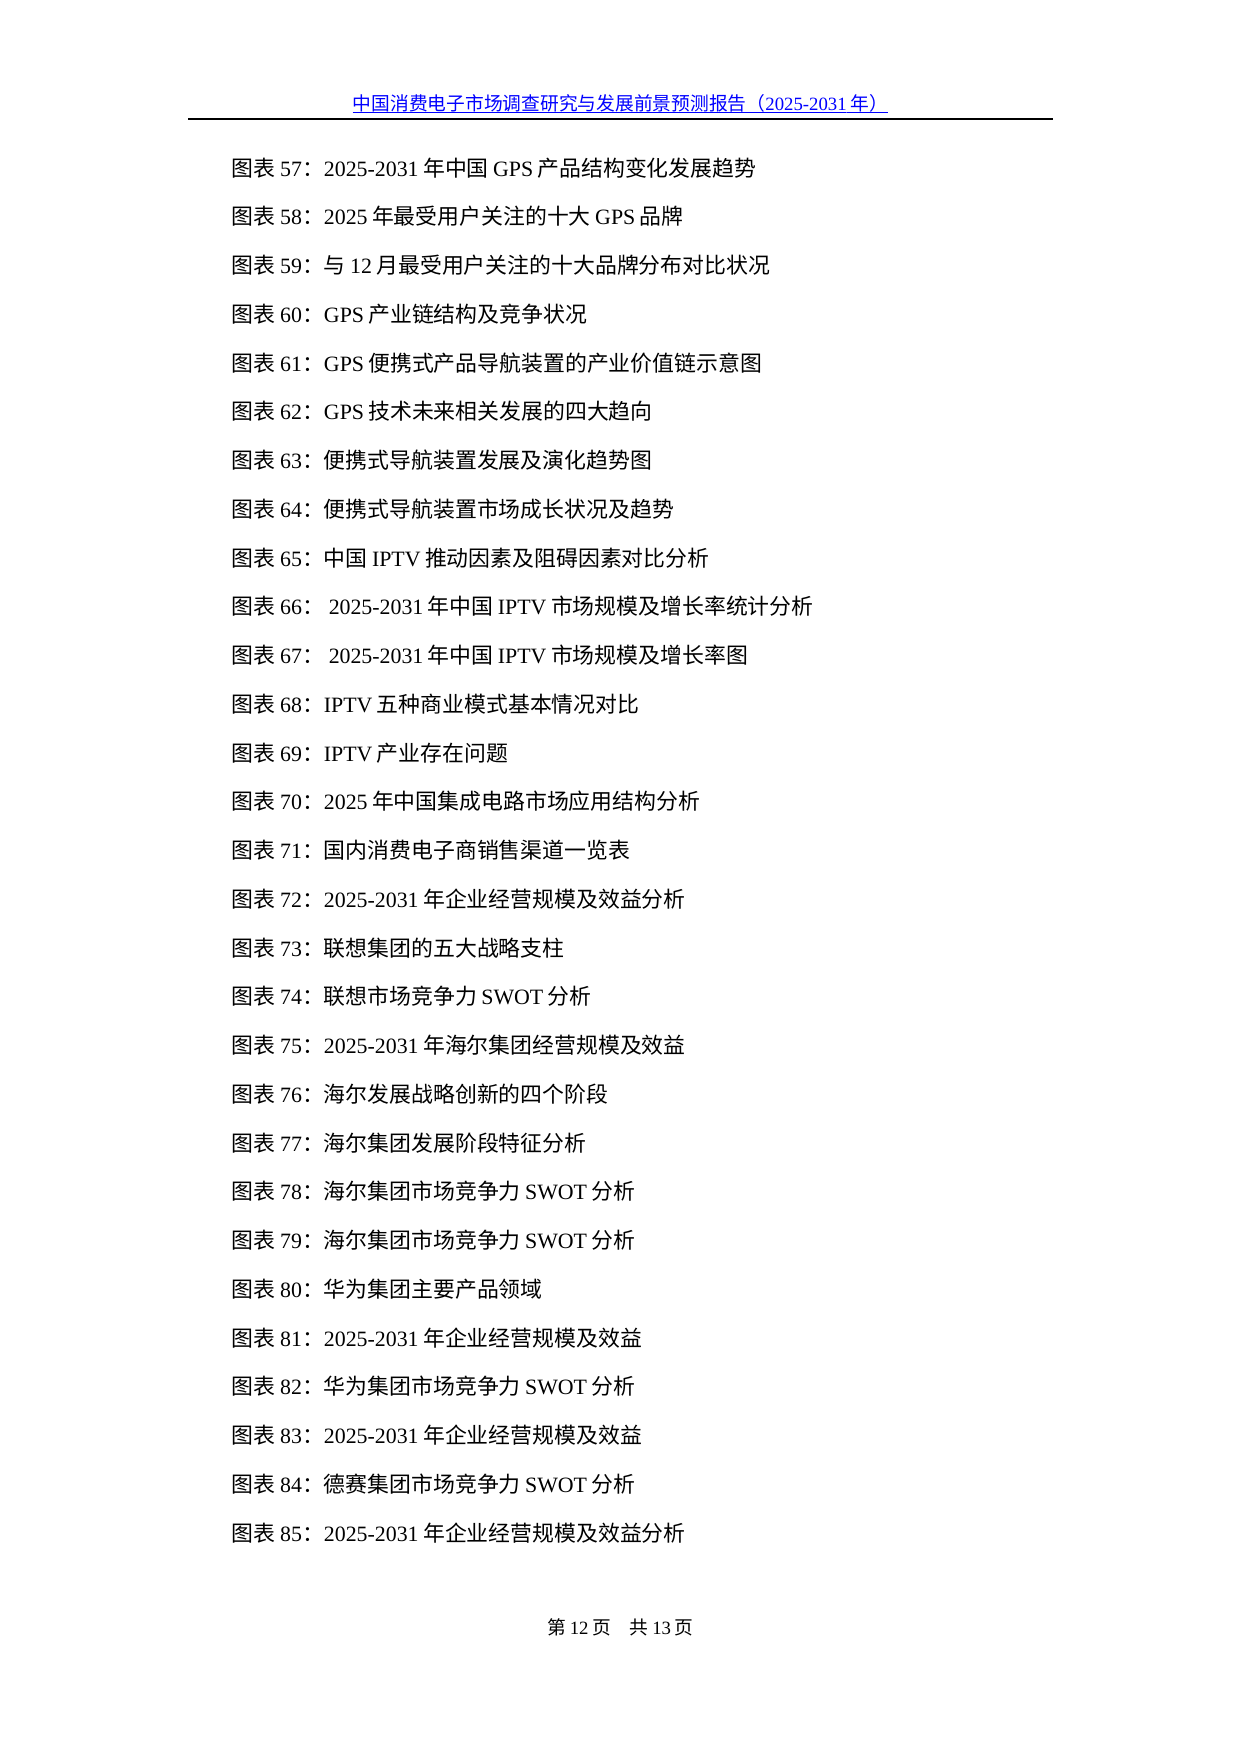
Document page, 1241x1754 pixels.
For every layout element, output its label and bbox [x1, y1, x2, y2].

text [187, 150, 1053, 1548]
